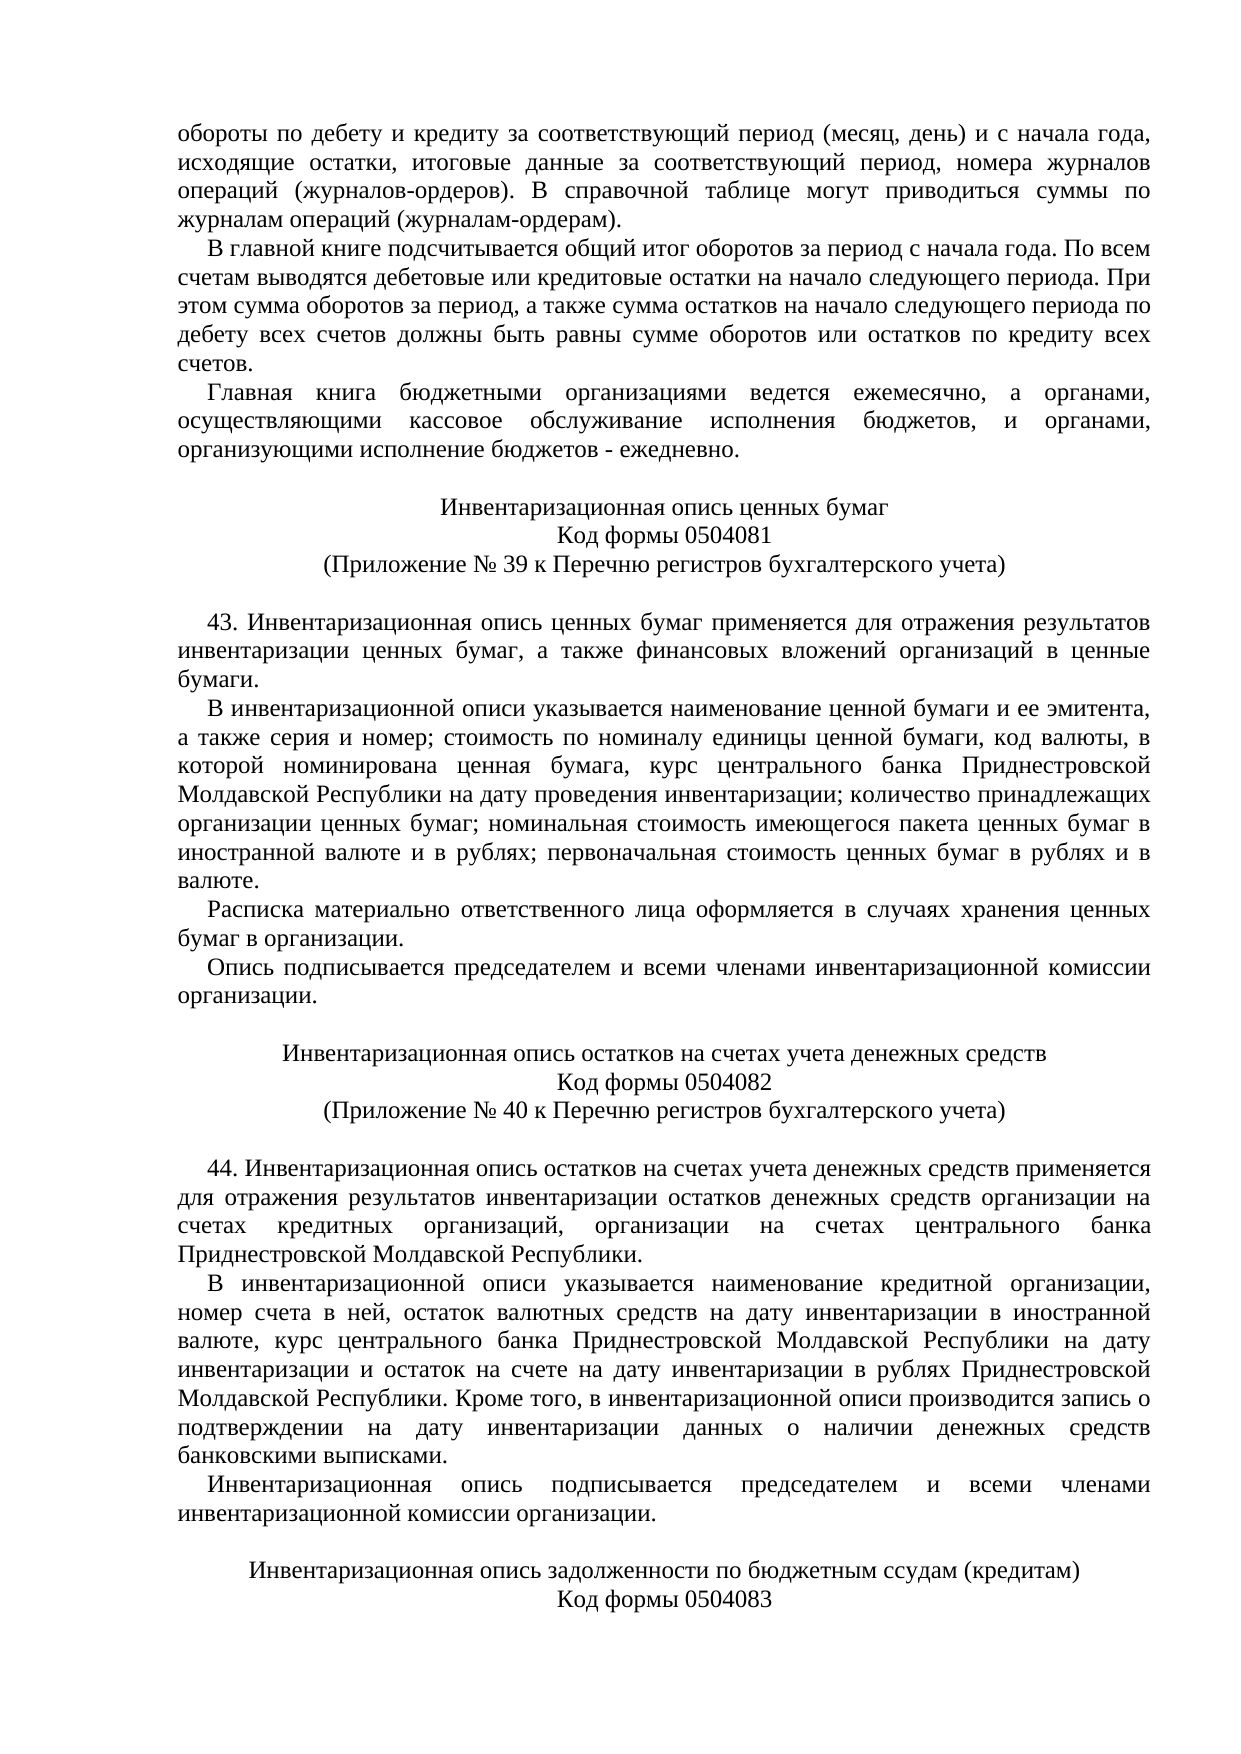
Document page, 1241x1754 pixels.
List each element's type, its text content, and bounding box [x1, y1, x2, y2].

text Опись подписывается председателем и всеми членами инвентаризационной комиссии организации. [177, 952, 1152, 1009]
text Инвентаризационная опись ценных бумаг [177, 492, 1152, 521]
text Расписка материально ответственного лица оформляется в случаях хранения ценных бумаг в организации. [177, 894, 1152, 952]
text Главная книга бюджетными организациями ведется ежемесячно, а органами, осуществляющими кассовое обслуживание исполнения бюджетов, и органами, организующими исполнение бюджетов - ежедневно. [177, 377, 1152, 463]
text Инвентаризационная опись остатков на счетах учета денежных средств [177, 1038, 1152, 1067]
text Инвентаризационная опись задолженности по бюджетным ссудам (кредитам) [177, 1556, 1152, 1584]
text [177, 118, 1152, 233]
text Инвентаризационная опись подписывается председателем и всеми членами инвентаризационной комиссии организации. [177, 1469, 1152, 1527]
text (Приложение № 39 к Перечню регистров бухгалтерского учета) [177, 549, 1152, 578]
text 43. Инвентаризационная опись ценных бумаг применяется для отражения результатов инвентаризации ценных бумаг, а также финансовых вложений организаций в ценные бумаги. [177, 607, 1152, 693]
text Код формы 0504082 [177, 1067, 1152, 1096]
text Код формы 0504083 [177, 1584, 1152, 1613]
text В инвентаризационной описи указывается наименование кредитной организации, номер счета в ней, остаток валютных средств на дату инвентаризации в иностранной валюте, курс центрального банка Приднестровской Молдавской Республики на дату инвентаризации и остаток на счете на дату инвентаризации в рублях Приднестровской Молдавской Республики. Кроме того, в инвентаризационной описи производится запись о подтверждении на дату инвентаризации данных о наличии денежных средств банковскими выписками. [177, 1268, 1152, 1469]
text В главной книге подсчитывается общий итог оборотов за период с начала года. По всем счетам выводятся дебетовые или кредитовые остатки на начало следующего периода. При этом сумма оборотов за период, а также сумма остатков на начало следующего периода по дебету всех счетов должны быть равны сумме оборотов или остатков по кредиту всех счетов. [177, 233, 1152, 377]
text (Приложение № 40 к Перечню регистров бухгалтерского учета) [177, 1096, 1152, 1124]
text Код формы 0504081 [177, 521, 1152, 549]
text 44. Инвентаризационная опись остатков на счетах учета денежных средств применяется для отражения результатов инвентаризации остатков денежных средств организации на счетах кредитных организаций, организации на счетах центрального банка Приднестровской Молдавской Республики. [177, 1153, 1152, 1268]
text В инвентаризационной описи указывается наименование ценной бумаги и ее эмитента, а также серия и номер; стоимость по номиналу единицы ценной бумаги, код валюты, в которой номинирована ценная бумага, курс центрального банка Приднестровской Молдавской Республики на дату проведения инвентаризации; количество принадлежащих организации ценных бумаг; номинальная стоимость имеющегося пакета ценных бумаг в иностранной валюте и в рублях; первоначальная стоимость ценных бумаг в рублях и в валюте. [177, 693, 1152, 894]
